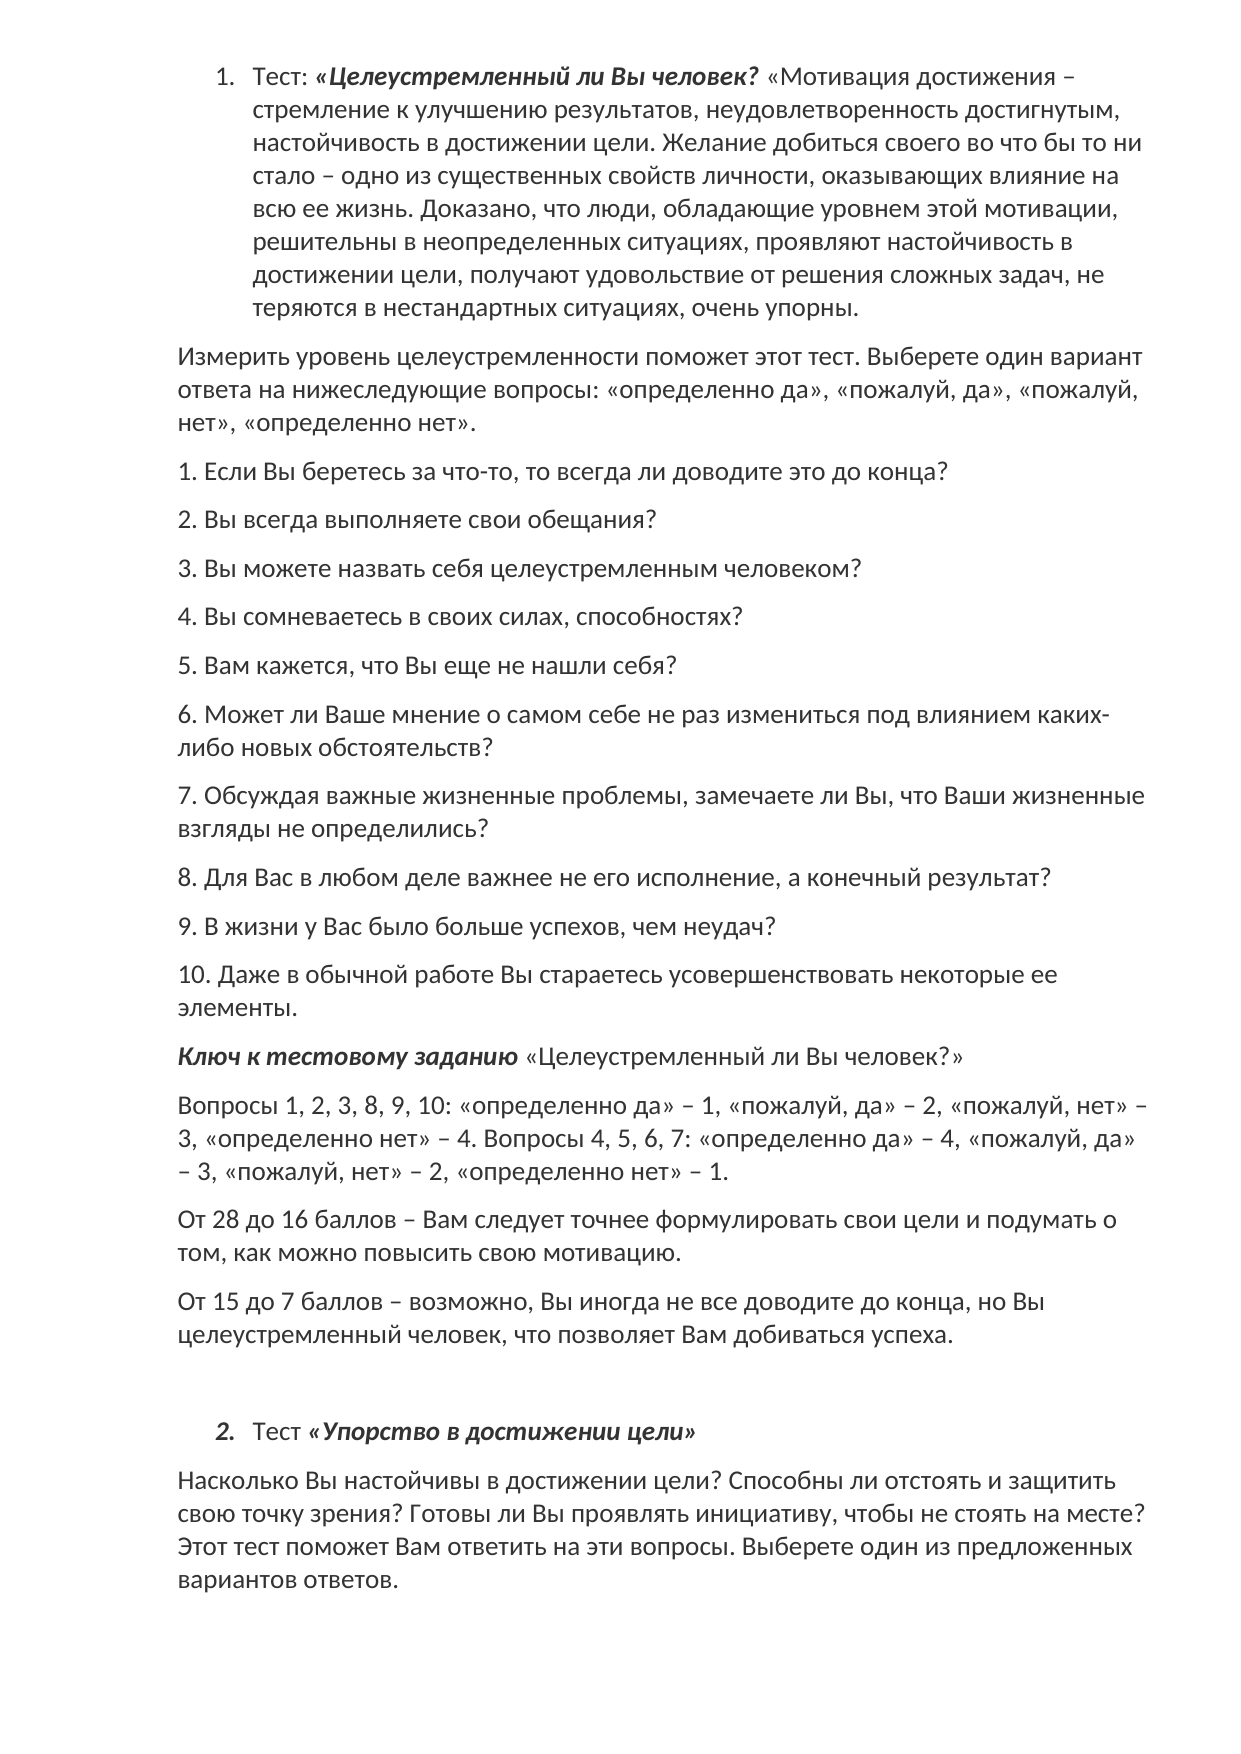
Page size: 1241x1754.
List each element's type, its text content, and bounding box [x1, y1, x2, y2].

list Тест «Упорство в достижении цели» [215, 1414, 1152, 1447]
text От 15 до 7 баллов – возможно, Вы иногда не все доводите до конца, но Вы целеустремленный человек, что позволяет Вам добиваться успеха. [177, 1284, 1152, 1350]
text 10. Даже в обычной работе Вы стараетесь усовершенствовать некоторые ее элементы. [177, 957, 1152, 1023]
text 7. Обсуждая важные жизненные проблемы, замечаете ли Вы, что Ваши жизненные взгляды не определились? [177, 778, 1152, 844]
text 9. В жизни у Вас было больше успехов, чем неудач? [177, 909, 1152, 942]
text 5. Вам кажется, что Вы еще не нашли себя? [177, 648, 1152, 681]
text 1. Если Вы беретесь за что-то, то всегда ли доводите это до конца? [177, 454, 1152, 487]
text Ключ к тестовому заданию «Целеустремленный ли Вы человек?» [177, 1039, 1152, 1072]
text 3. Вы можете назвать себя целеустремленным человеком? [177, 551, 1152, 584]
list Тест: «Целеустремленный ли Вы человек? «Мотивация достижения – стремление к улучшению результатов, неудовлетворенность достигнутым, настойчивость в достижении цели. Желание добиться своего во что бы то ни стало – одно из существенных свойств личности, оказывающих влияние на всю ее жизнь. Доказано, что люди, обладающие уровнем этой мотивации, решительны в неопределенных ситуациях, проявляют настойчивость в достижении цели, получают удовольствие от решения сложных задач, не теряются в нестандартных ситуациях, очень упорны. [215, 59, 1152, 323]
text 2. Вы всегда выполняете свои обещания? [177, 502, 1152, 535]
text 4. Вы сомневаетесь в своих силах, способностях? [177, 599, 1152, 633]
text 6. Может ли Ваше мнение о самом себе не раз измениться под влиянием каких-либо новых обстоятельств? [177, 697, 1152, 763]
text Измерить уровень целеустремленности поможет этот тест. Выберете один вариант ответа на нижеследующие вопросы: «определенно да», «пожалуй, да», «пожалуй, нет», «определенно нет». [177, 339, 1152, 438]
text Вопросы 1, 2, 3, 8, 9, 10: «определенно да» – 1, «пожалуй, да» – 2, «пожалуй, нет» – 3, «определенно нет» – 4. Вопросы 4, 5, 6, 7: «определенно да» – 4, «пожалуй, да» – 3, «пожалуй, нет» – 2, «определенно нет» – 1. [177, 1088, 1152, 1187]
text От 28 до 16 баллов – Вам следует точнее формулировать свои цели и подумать о том, как можно повысить свою мотивацию. [177, 1202, 1152, 1268]
text 8. Для Вас в любом деле важнее не его исполнение, а конечный результат? [177, 860, 1152, 893]
text Насколько Вы настойчивы в достижении цели? Способны ли отстоять и защитить свою точку зрения? Готовы ли Вы проявлять инициативу, чтобы не стоять на месте? Этот тест поможет Вам ответить на эти вопросы. Выберете один из предложенных вариантов ответов. [177, 1463, 1152, 1595]
